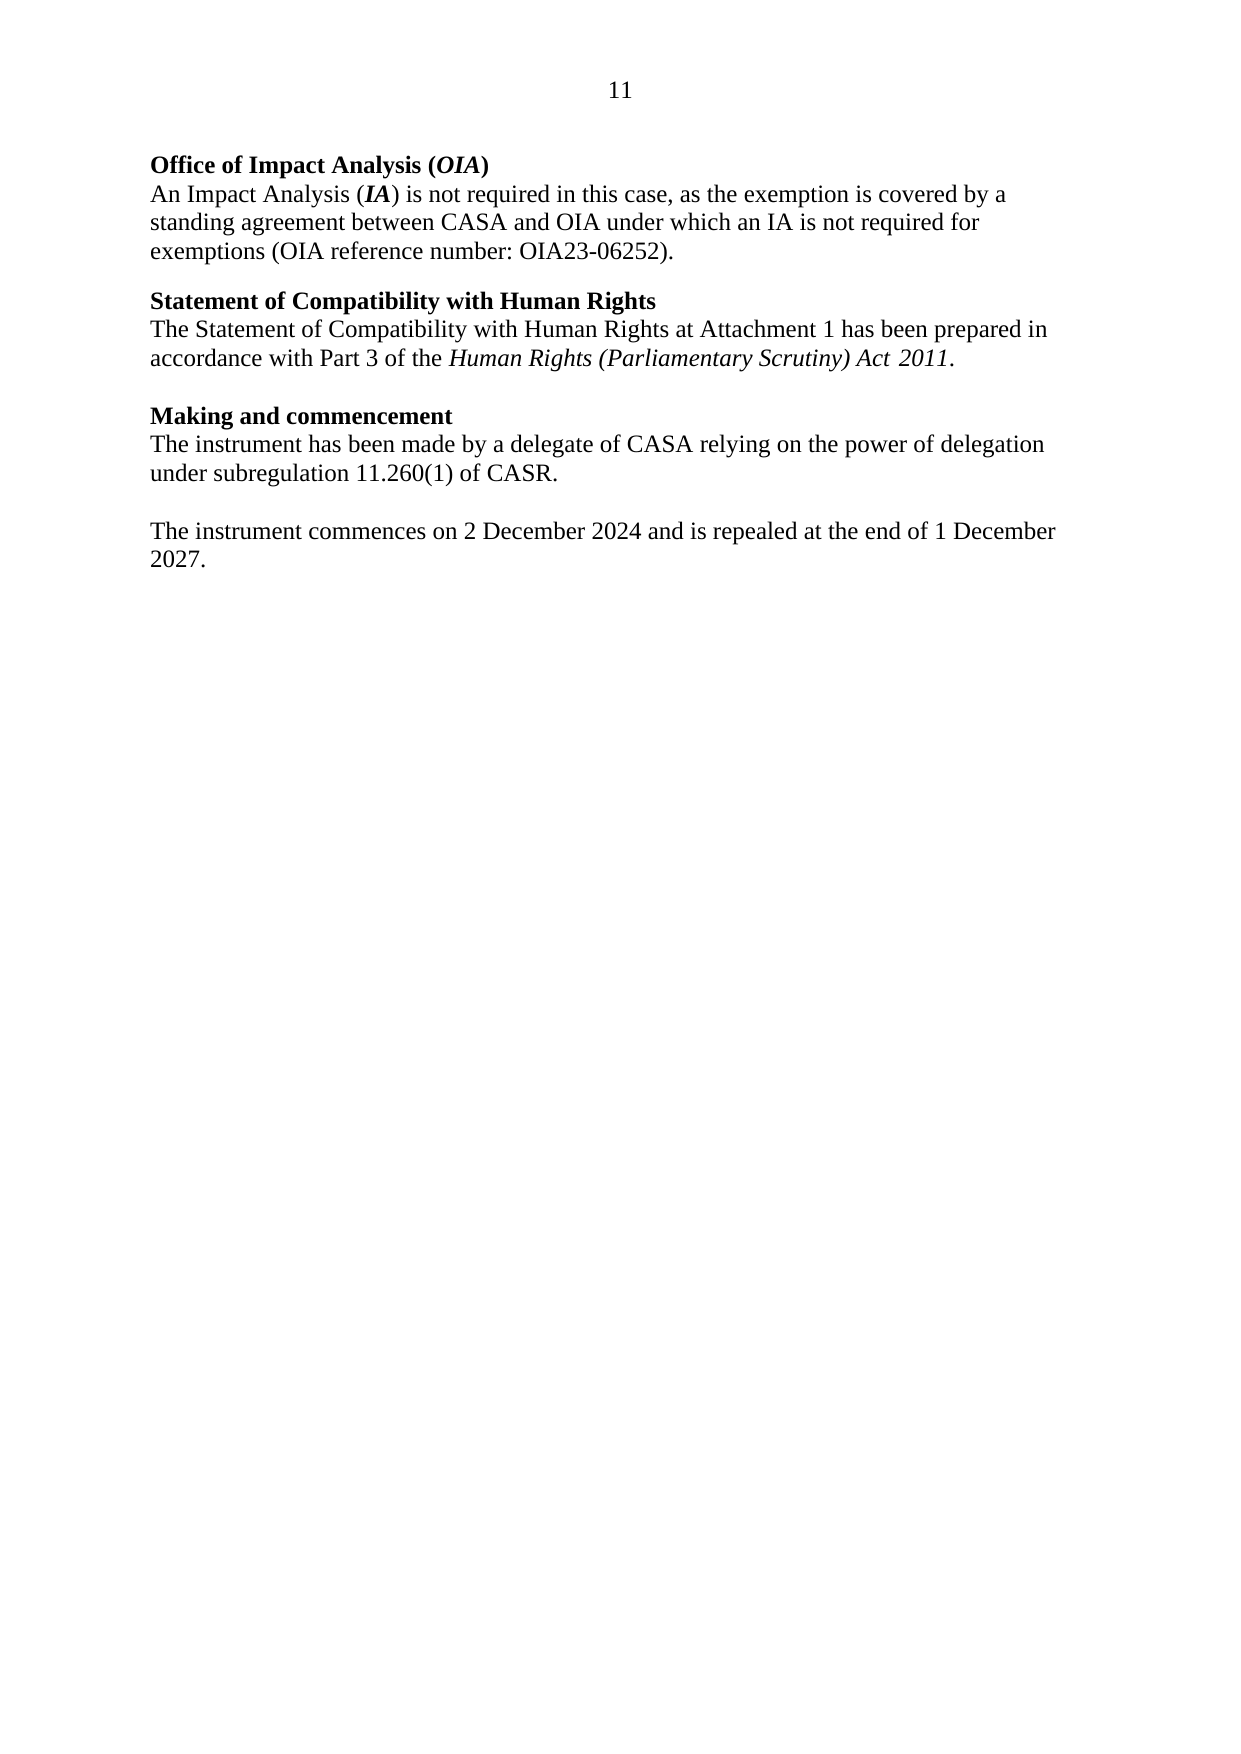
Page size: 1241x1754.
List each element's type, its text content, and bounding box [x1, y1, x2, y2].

text Making and commencement [150, 401, 1090, 429]
text Office of Impact Analysis (OIA) [150, 150, 1090, 179]
text The instrument commences on 2 December 2024 and is repealed at the end of 1 December 2027. [150, 516, 1090, 573]
text The instrument has been made by a delegate of CASA relying on the power of delegation under subregulation 11.260(1) of CASR. [150, 429, 1090, 487]
text Statement of Compatibility with Human Rights [150, 286, 1090, 314]
text The Statement of Compatibility with Human Rights at Attachment 1 has been prepared in accordance with Part 3 of the Human Rights (Parliamentary Scrutiny) Act 2011. [150, 314, 1090, 372]
text An Impact Analysis (IA) is not required in this case, as the exemption is covered by a standing agreement between CASA and OIA under which an IA is not required for exemptions (OIA reference number: OIA23-06252). [150, 179, 1090, 265]
